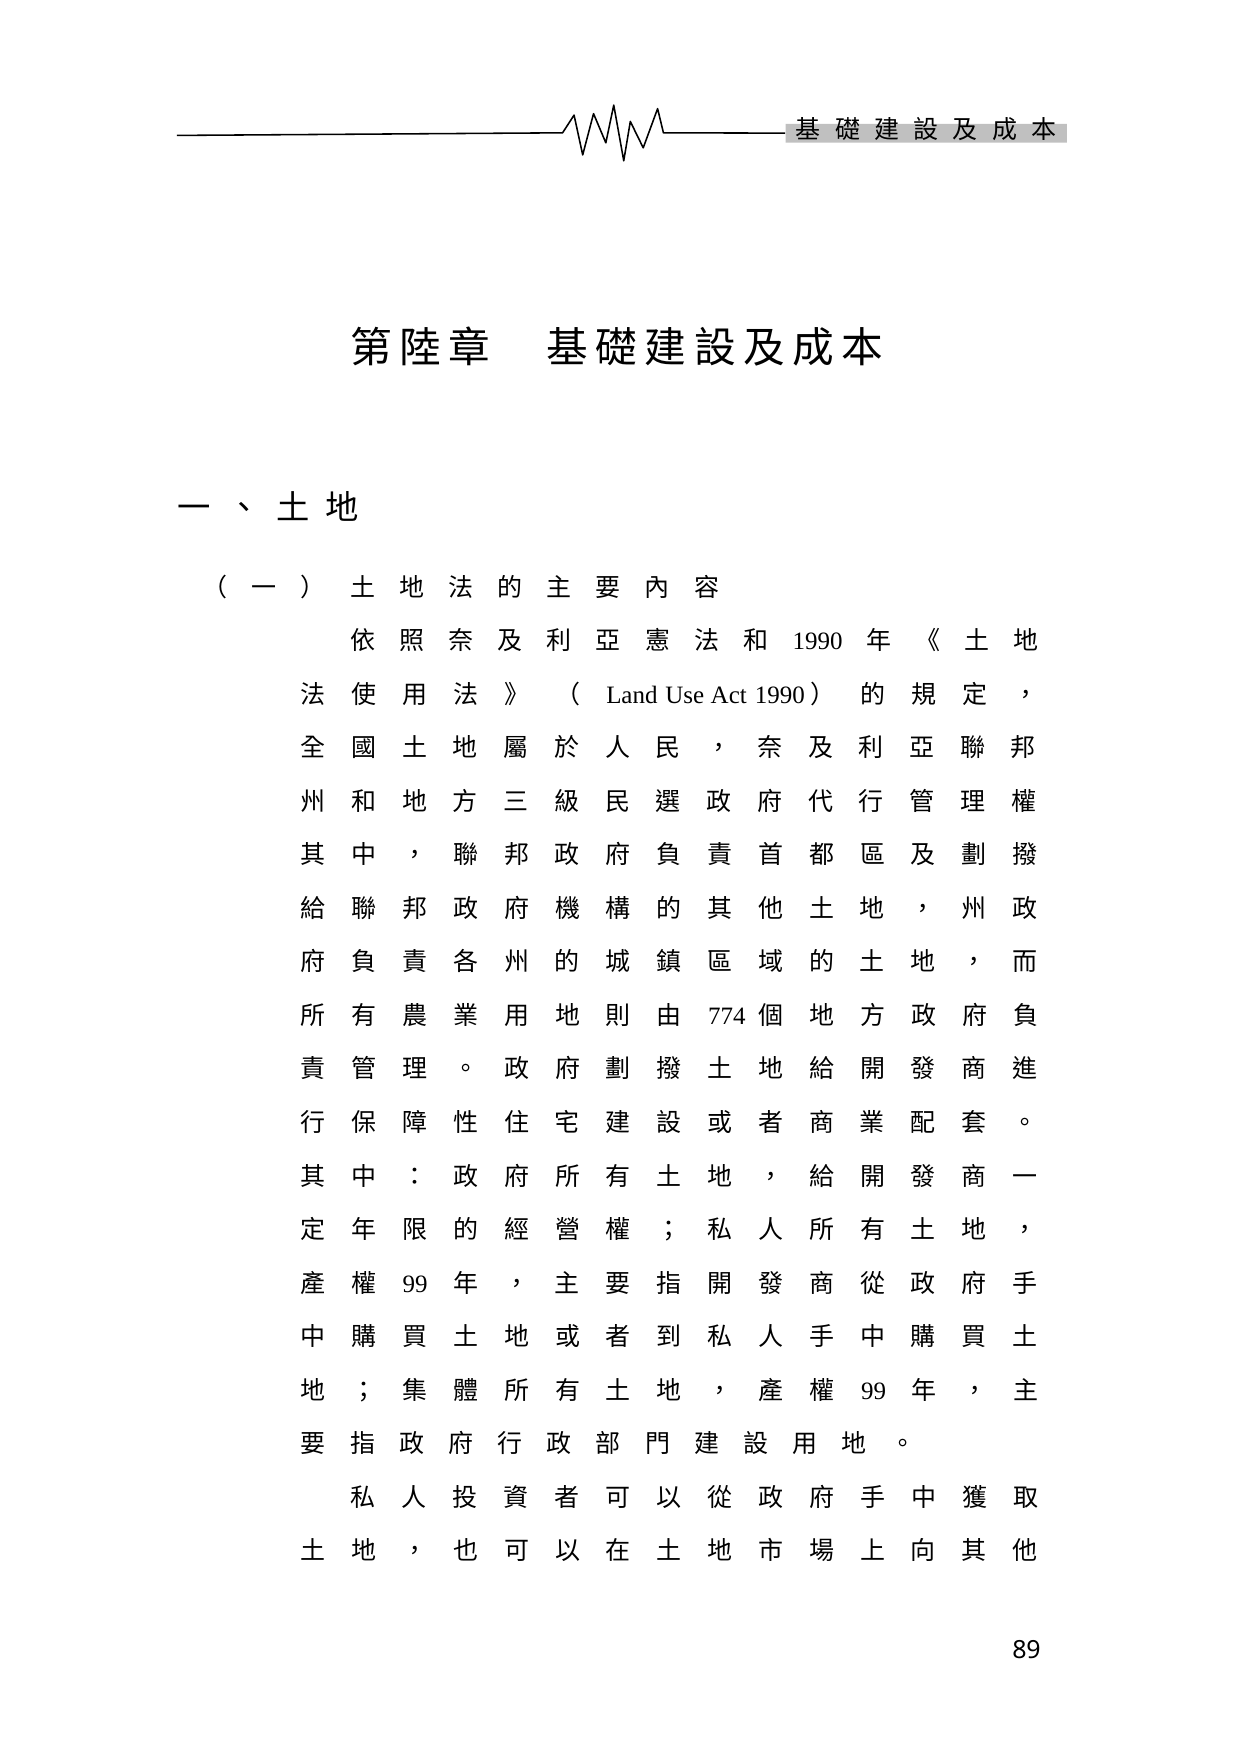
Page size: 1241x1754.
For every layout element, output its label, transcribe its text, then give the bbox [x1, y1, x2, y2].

text 依照奈及利亞憲法和1990年《土地法使用法》（Land Use Act 1990）的規定，全國土地屬於人民，奈及利亞聯邦、州和地方三級民選政府代行管理權。其中，聯邦政府負責首都區及劃撥給聯邦政府機構的其他土地，州政府負責各州的城鎮區域的土地，而所有農業用地則由774個地方政府負責管理。政府劃撥土地給開發商進行保障性住宅建設或者商業配套。其中：政府所有土地，給開發商一定年限的經營權；私人所有土地，產權99年，主要指開發商從政府手中購買土地或者到私人手中購買土地；集體所有土地，產權99年，主要指政府行政部門建設用地。 [276, 612, 1063, 1469]
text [276, 1469, 1063, 1576]
text （一）土地法的主要內容 [202, 558, 1063, 612]
text 一、土地 [178, 478, 1063, 532]
text 第陸章 基礎建設及成本 [178, 291, 1063, 398]
